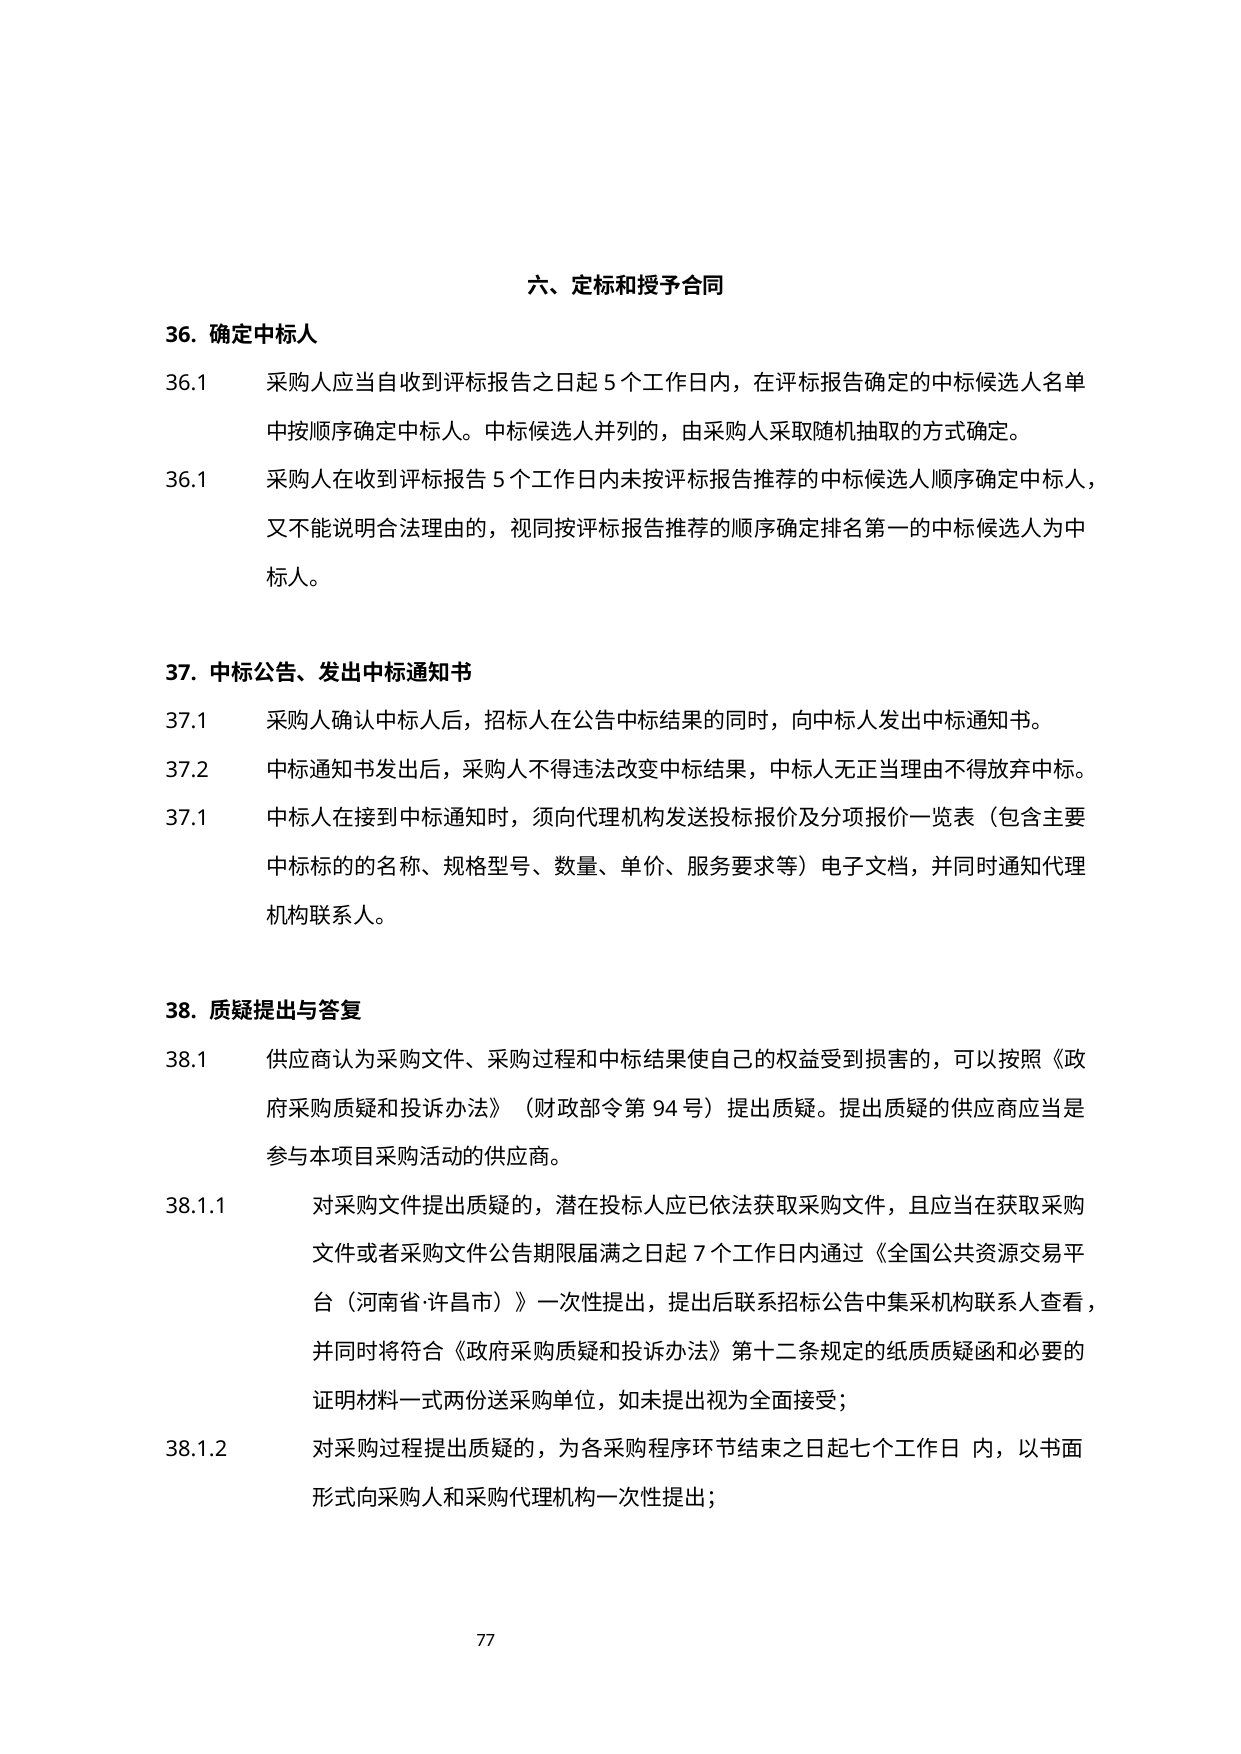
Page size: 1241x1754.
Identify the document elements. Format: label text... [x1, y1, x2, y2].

list 供应商认为采购文件、采购过程和中标结果使自己的权益受到损害的，可以按照《政府采购质疑和投诉办法》（财政部令第94号）提出质疑。提出质疑的供应商应当是参与本项目采购活动的供应商。 [165, 1041, 1087, 1171]
list 对采购文件提出质疑的，潜在投标人应已依法获取采购文件，且应当在获取采购文件或者采购文件公告期限届满之日起7个工作日内通过《全国公共资源交易平台（河南省·许昌市）》一次性提出，提出后联系招标公告中集采机构联系人查看，并同时将符合《政府采购质疑和投诉办法》第十二条规定的纸质质疑函和必要的证明材料一式两份送采购单位，如未提出视为全面接受； [165, 1187, 1087, 1415]
list 质疑提出与答复 [165, 993, 1087, 1026]
text 六、定标和授予合同 [165, 268, 1087, 300]
list 中标公告、发出中标通知书 [165, 655, 1087, 687]
list 采购人确认中标人后，招标人在公告中标结果的同时，向中标人发出中标通知书。 [165, 703, 1087, 736]
list 中标通知书发出后，采购人不得违法改变中标结果，中标人无正当理由不得放弃中标。 [165, 752, 1087, 784]
list 对采购过程提出质疑的，为各采购程序环节结束之日起七个工作日 内，以书面形式向采购人和采购代理机构一次性提出； [165, 1431, 1087, 1512]
list 采购人应当自收到评标报告之日起5个工作日内，在评标报告确定的中标候选人名单中按顺序确定中标人。中标候选人并列的，由采购人采取随机抽取的方式确定。 [165, 364, 1087, 446]
list 确定中标人 [165, 316, 1087, 349]
list 中标人在接到中标通知时，须向代理机构发送投标报价及分项报价一览表（包含主要中标标的的名称、规格型号、数量、单价、服务要求等）电子文档，并同时通知代理机构联系人。 [165, 800, 1087, 930]
list 采购人在收到评标报告5个工作日内未按评标报告推荐的中标候选人顺序确定中标人，又不能说明合法理由的，视同按评标报告推荐的顺序确定排名第一的中标候选人为中标人。 [165, 462, 1087, 592]
